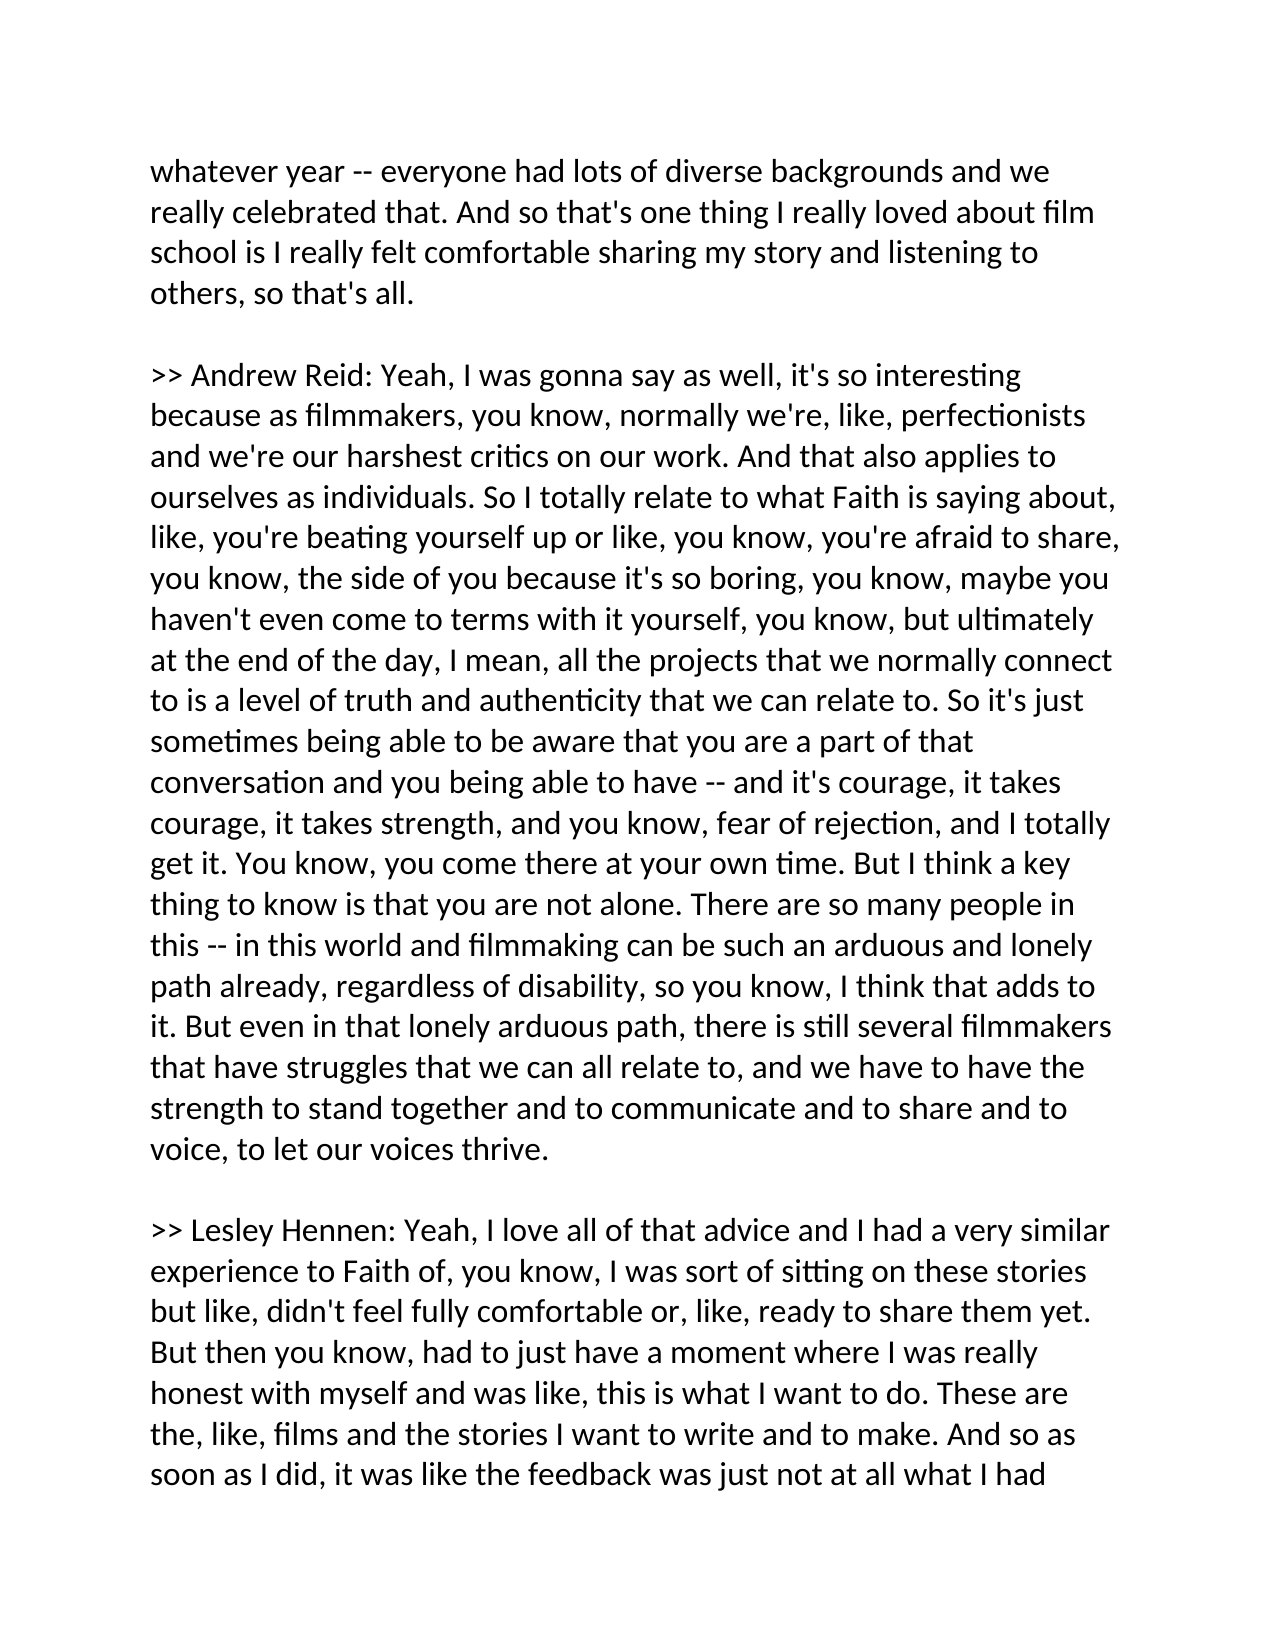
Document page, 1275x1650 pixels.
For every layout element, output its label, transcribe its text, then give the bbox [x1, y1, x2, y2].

text >> Andrew Reid: Yeah, I was gonna say as well, it's so interesting because as filmmakers, you know, normally we're, like, perfectionists and we're our harshest critics on our work. And that also applies to ourselves as individuals. So I totally relate to what Faith is saying about, like, you're beating yourself up or like, you know, you're afraid to share, you know, the side of you because it's so boring, you know, maybe you haven't even come to terms with it yourself, you know, but ultimately at the end of the day, I mean, all the projects that we normally connect to is a level of truth and authenticity that we can relate to. So it's just sometimes being able to be aware that you are a part of that conversation and you being able to have -- and it's courage, it takes courage, it takes strength, and you know, fear of rejection, and I totally get it. You know, you come there at your own time. But I think a key thing to know is that you are not alone. There are so many people in this -- in this world and filmmaking can be such an arduous and lonely path already, regardless of disability, so you know, I think that adds to it. But even in that lonely arduous path, there is still several filmmakers that have struggles that we can all relate to, and we have to have the strength to stand together and to communicate and to share and to voice, to let our voices thrive. [150, 354, 1125, 1168]
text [150, 1209, 1125, 1494]
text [150, 150, 1125, 313]
